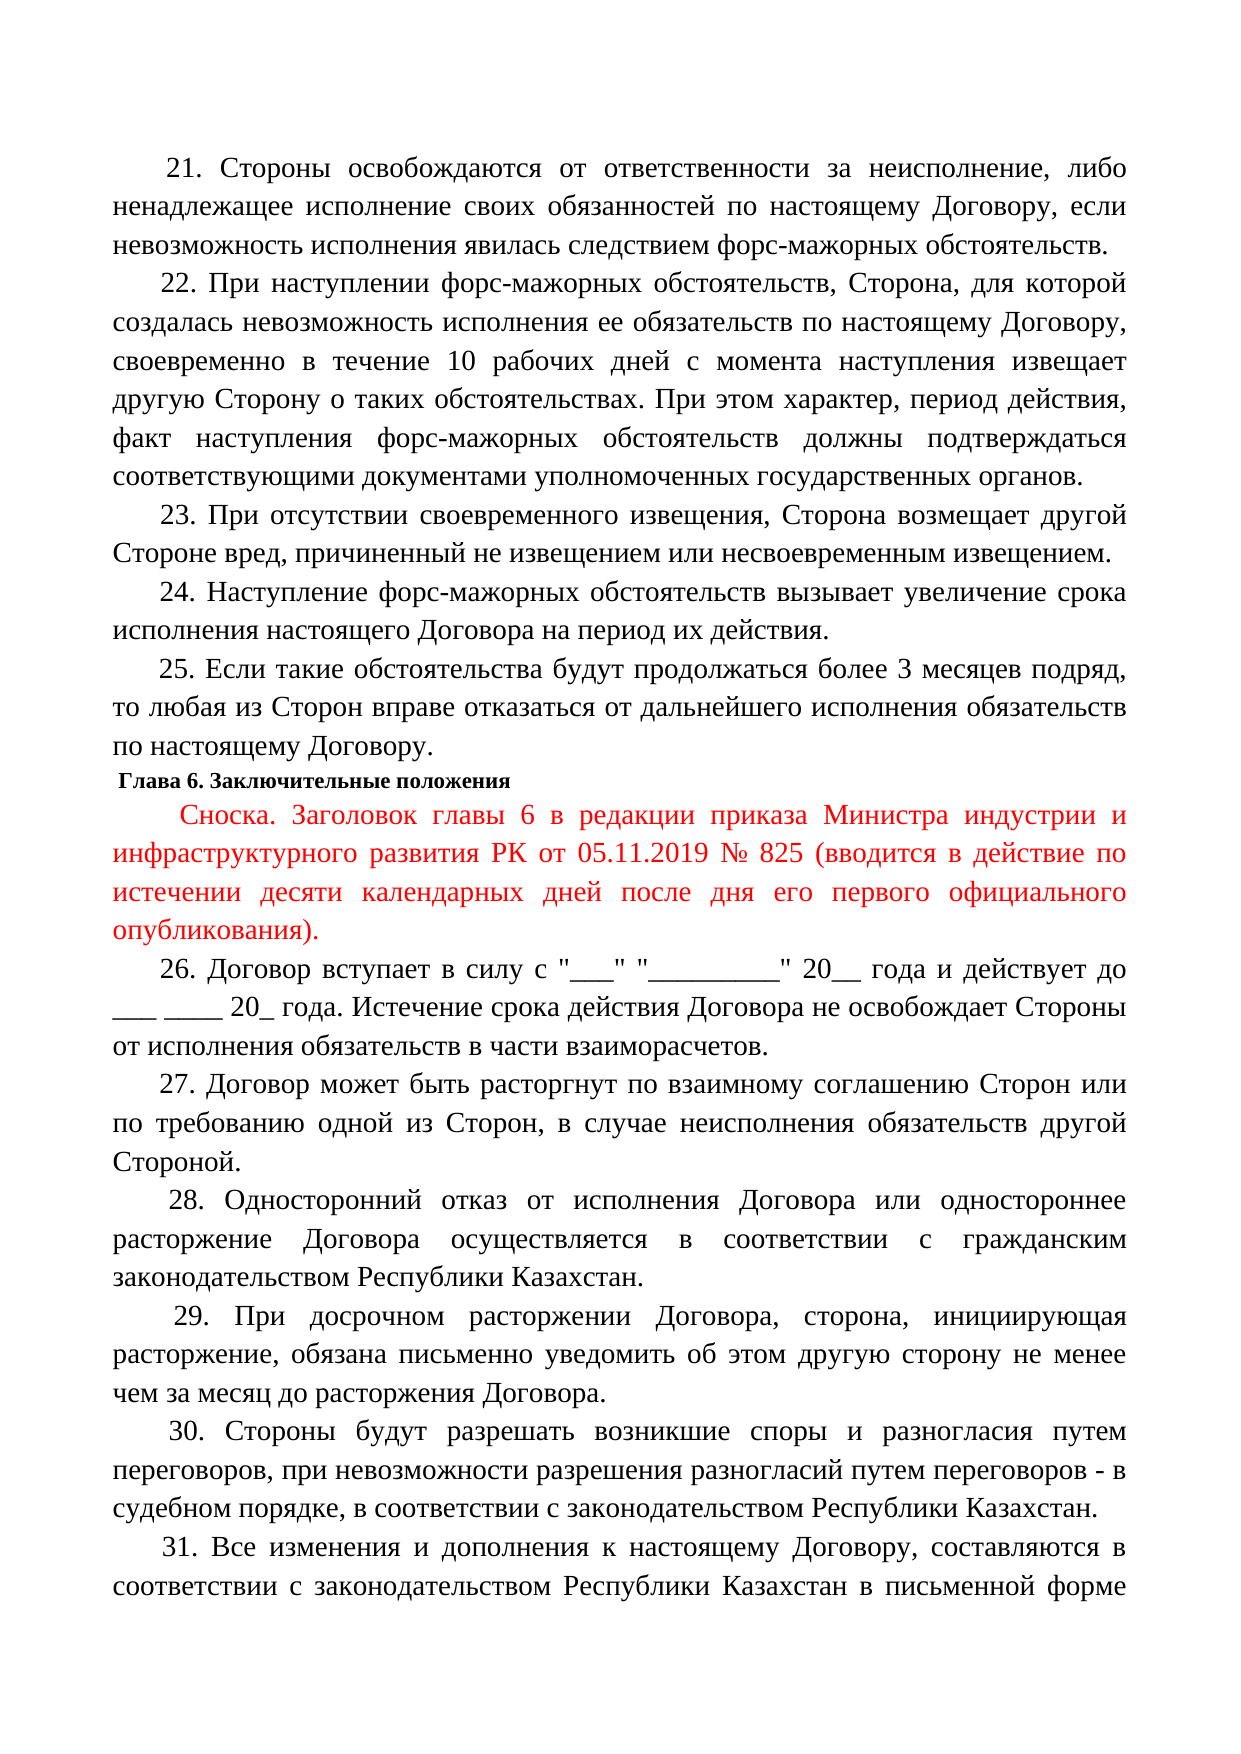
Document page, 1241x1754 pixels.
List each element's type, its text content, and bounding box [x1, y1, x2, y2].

text 23. При отсутствии своевременного извещения, Сторона возмещает другой Стороне вред, причиненный не извещением или несвоевременным извещением. [112, 497, 1128, 569]
text 21. Стороны освобождаются от ответственности за неисполнение, либо ненадлежащее исполнение своих обязанностей по настоящему Договору, если невозможность исполнения явилась следствием форс-мажорных обстоятельств. [112, 150, 1128, 261]
text 27. Договор может быть расторгнут по взаимному соглашению Сторон или по требованию одной из Сторон, в случае неисполнения обязательств другой Стороной. [112, 1067, 1128, 1177]
text 26. Договор вступает в силу с "___" "_________" 20__ года и действует до ___ ____ 20_ года. Истечение срока действия Договора не освобождает Стороны от исполнения обязательств в части взаиморасчетов. [112, 951, 1128, 1062]
text 24. Наступление форс-мажорных обстоятельств вызывает увеличение срока исполнения настоящего Договора на период их действия. [112, 574, 1128, 646]
text Глава 6. Заключительные положения [112, 767, 1128, 793]
text 22. При наступлении форс-мажорных обстоятельств, Сторона, для которой создалась невозможность исполнения ее обязательств по настоящему Договору, своевременно в течение 10 рабочих дней с момента наступления извещает другую Сторону о таких обстоятельствах. При этом характер, период действия, факт наступления форс-мажорных обстоятельств должны подтверждаться соответствующими документами уполномоченных государственных органов. [112, 266, 1128, 492]
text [112, 1529, 1128, 1601]
text Сноска. Заголовок главы 6 в редакции приказа Министра индустрии и инфраструктурного развития РК от 05.11.2019 № 825 (вводится в действие по истечении десяти календарных дней после дня его первого официального опубликования). [112, 797, 1128, 946]
text 30. Стороны будут разрешать возникшие споры и разногласия путем переговоров, при невозможности разрешения разногласий путем переговоров - в судебном порядке, в соответствии с законодательством Республики Казахстан. [112, 1413, 1128, 1524]
text 25. Если такие обстоятельства будут продолжаться более 3 месяцев подряд, то любая из Сторон вправе отказаться от дальнейшего исполнения обязательств по настоящему Договору. [112, 651, 1128, 762]
text 29. При досрочном расторжении Договора, сторона, инициирующая расторжение, обязана письменно уведомить об этом другую сторону не менее чем за месяц до расторжения Договора. [112, 1298, 1128, 1408]
text 28. Односторонний отказ от исполнения Договора или одностороннее расторжение Договора осуществляется в соответствии с гражданским законодательством Республики Казахстан. [112, 1182, 1128, 1293]
